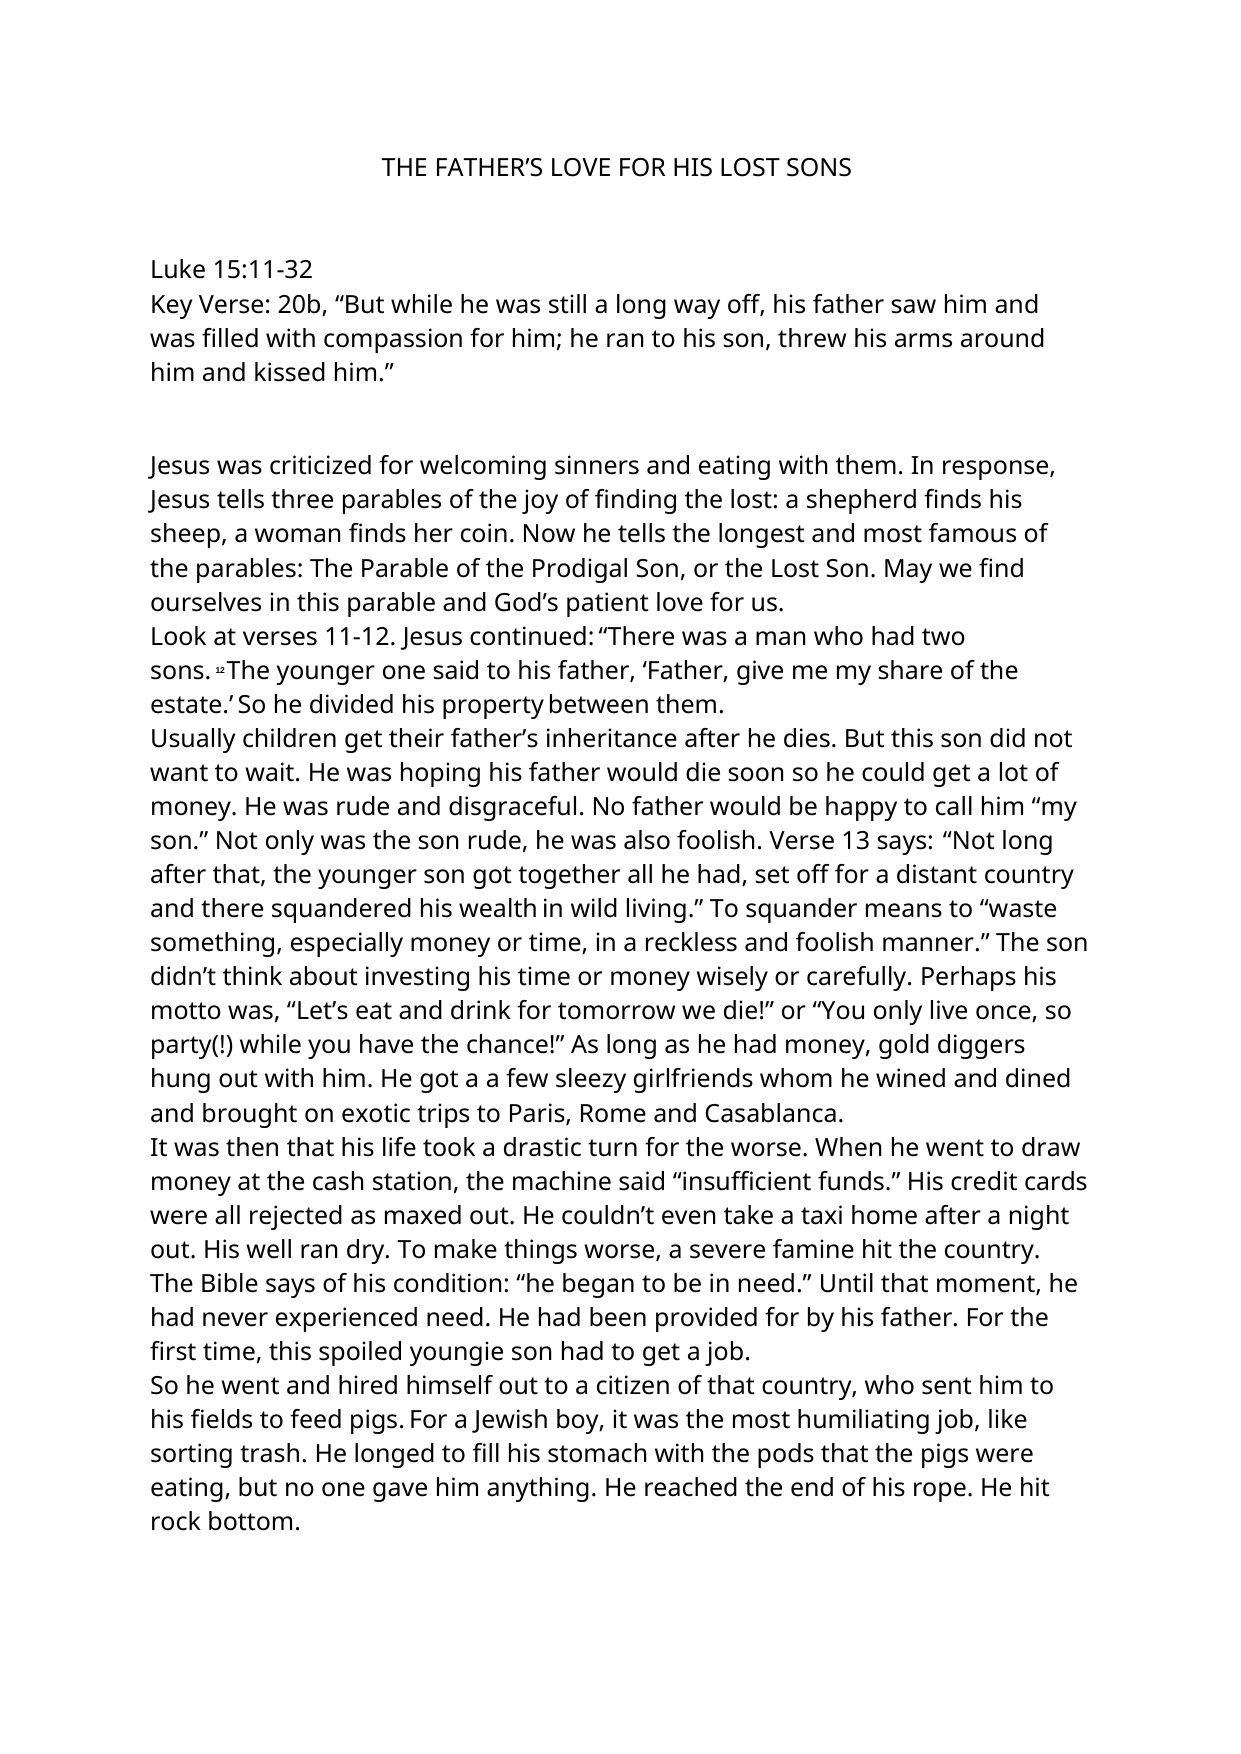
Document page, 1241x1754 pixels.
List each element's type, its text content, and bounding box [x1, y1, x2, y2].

text It was then that his life took a drastic turn for the worse. When he went to draw money at the cash station, the machine said “insufficient funds.” His credit cards were all rejected as maxed out. He couldn’t even take a taxi home after a night out. His well ran dry. To make things worse, a severe famine hit the country. The Bible says of his condition: “he began to be in need.” Until that moment, he had never experienced need. He had been provided for by his father. For the first time, this spoiled youngie son had to get a job. [150, 1129, 1090, 1368]
text Luke 15:11-32 [150, 252, 1090, 286]
text Usually children get their father’s inheritance after he dies. But this son did not want to wait. He was hoping his father would die soon so he could get a lot of money. He was rude and disgraceful. No father would be happy to call him “my son.” Not only was the son rude, he was also foolish. Verse 13 says: “Not long after that, the younger son got together all he had, set off for a distant country and there squandered his wealth in wild living.” To squander means to “waste something, especially money or time, in a reckless and foolish manner.” The son didn’t think about investing his time or money wisely or carefully. Perhaps his motto was, “Let’s eat and drink for tomorrow we die!” or “You only live once, so party(!) while you have the chance!” As long as he had money, gold diggers hung out with him. He got a a few sleezy girlfriends whom he wined and dined and brought on exotic trips to Paris, Rome and Casablanca. [150, 721, 1090, 1129]
text Look at verses 11-12. Jesus continued: “There was a man who had two sons. 12 The younger one said to his father, ‘Father, give me my share of the estate.’ So he divided his property between them. [150, 618, 1090, 721]
text Jesus was criticized for welcoming sinners and eating with them. In response, Jesus tells three parables of the joy of finding the lost: a shepherd finds his sheep, a woman finds her coin. Now he tells the longest and most famous of the parables: The Parable of the Prodigal Son, or the Lost Son. May we find ourselves in this parable and God’s patient love for us. [150, 448, 1090, 618]
text THE FATHER’S LOVE FOR HIS LOST SONS [150, 150, 1090, 184]
text Key Verse: 20b, “But while he was still a long way off, his father saw him and was filled with compassion for him; he ran to his son, threw his arms around him and kissed him.” [150, 286, 1090, 388]
text So he went and hired himself out to a citizen of that country, who sent him to his fields to feed pigs. For a Jewish boy, it was the most humiliating job, like sorting trash. He longed to fill his stomach with the pods that the pigs were eating, but no one gave him anything. He reached the end of his rope. He hit rock bottom. [150, 1368, 1090, 1538]
